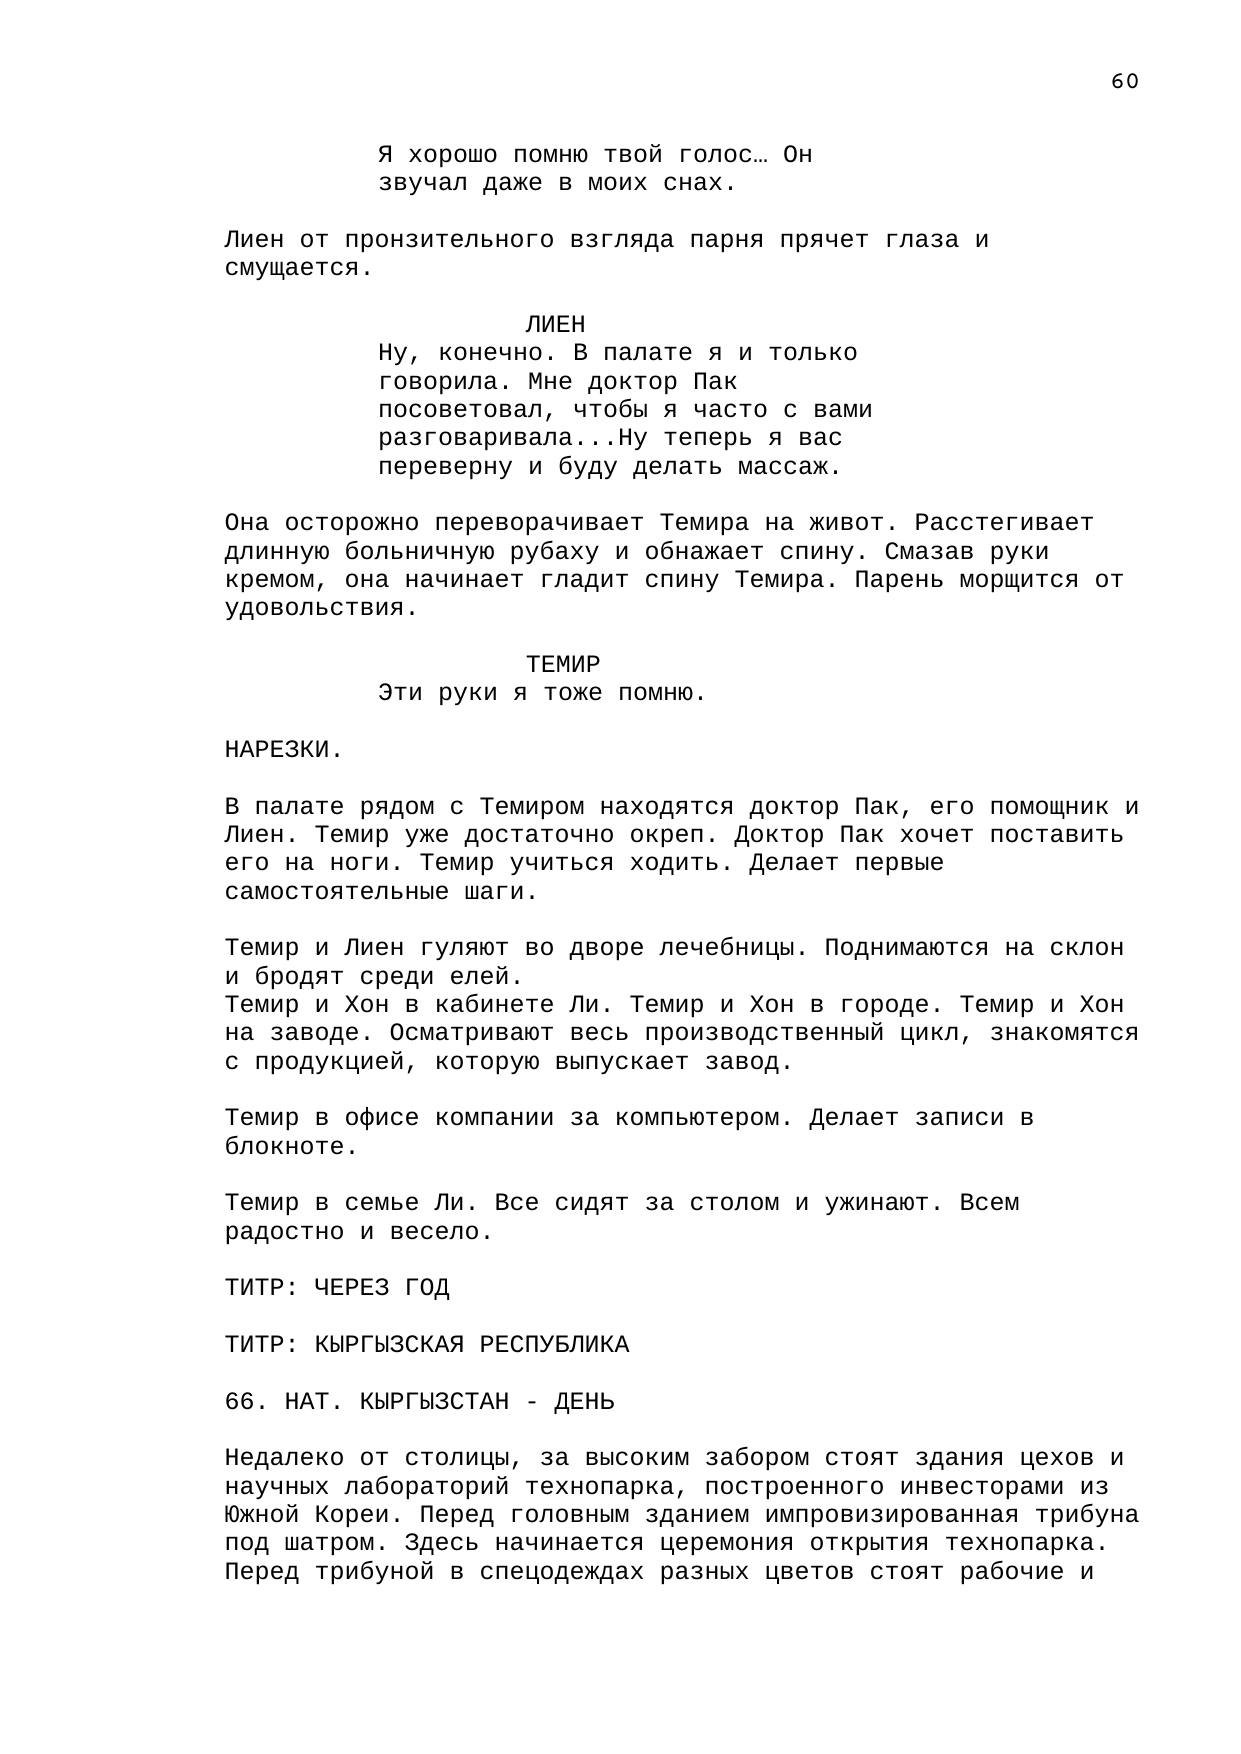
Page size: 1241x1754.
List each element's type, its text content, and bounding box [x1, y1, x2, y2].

text 66. НАТ. КЫРГЫЗСТАН - ДЕНЬ [224, 1388, 1140, 1417]
text ТИТР: ЧЕРЕЗ ГОД [224, 1275, 1140, 1303]
text Темир и Лиен гуляют во дворе лечебницы. Поднимаются на склон и бродят среди елей. [224, 935, 1140, 992]
text Темир и Хон в кабинете Ли. Темир и Хон в городе. Темир и Хон на заводе. Осматривают весь производственный цикл, знакомятся с продукцией, которую выпускает завод. [224, 992, 1140, 1077]
text Эти руки я тоже помню. [378, 680, 904, 708]
text НАРЕЗКИ. [224, 737, 1140, 765]
text ЛИЕН [526, 312, 1107, 340]
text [224, 1445, 1140, 1587]
text ТЕМИР [526, 652, 1107, 680]
text Темир в офисе компании за компьютером. Делает записи в блокноте. [224, 1105, 1140, 1162]
text Она осторожно переворачивает Темира на живот. Расстегивает длинную больничную рубаху и обнажает спину. Смазав руки кремом, она начинает гладит спину Темира. Парень морщится от удовольствия. [224, 510, 1140, 623]
text Я хорошо помню твой голос… Он звучал даже в моих снах. [378, 142, 904, 198]
text В палате рядом с Темиром находятся доктор Пак, его помощник и Лиен. Темир уже достаточно окреп. Доктор Пак хочет поставить его на ноги. Темир учиться ходить. Делает первые самостоятельные шаги. [224, 793, 1140, 907]
text Лиен от пронзительного взгляда парня прячет глаза и смущается. [224, 227, 1140, 283]
text Ну, конечно. В палате я и только говорила. Мне доктор Пак посоветовал, чтобы я часто с вами разговаривала...Ну теперь я вас переверну и буду делать массаж. [378, 340, 904, 482]
text Темир в семье Ли. Все сидят за столом и ужинают. Всем радостно и весело. [224, 1190, 1140, 1247]
text ТИТР: КЫРГЫЗСКАЯ РЕСПУБЛИКА [224, 1332, 1140, 1360]
